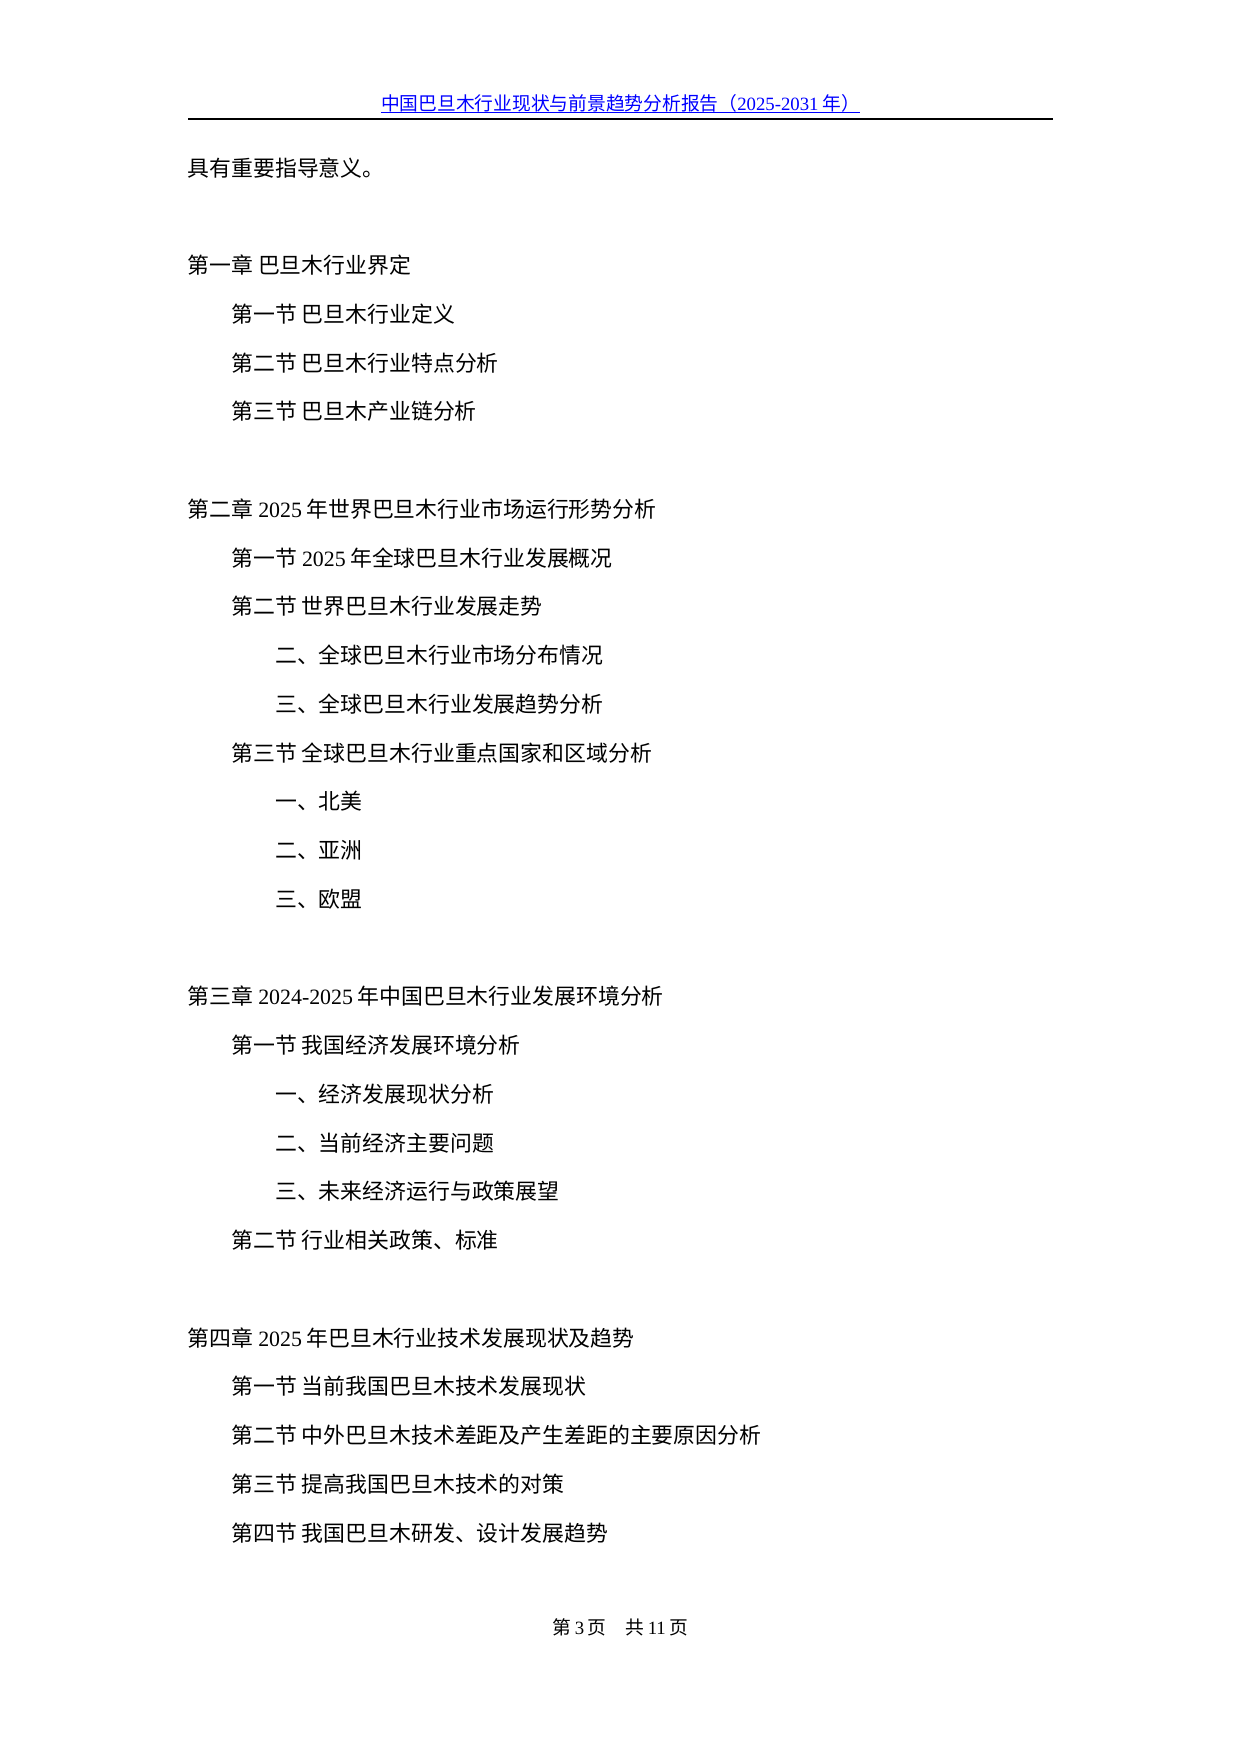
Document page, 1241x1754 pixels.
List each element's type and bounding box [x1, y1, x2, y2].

text [187, 150, 1053, 1548]
